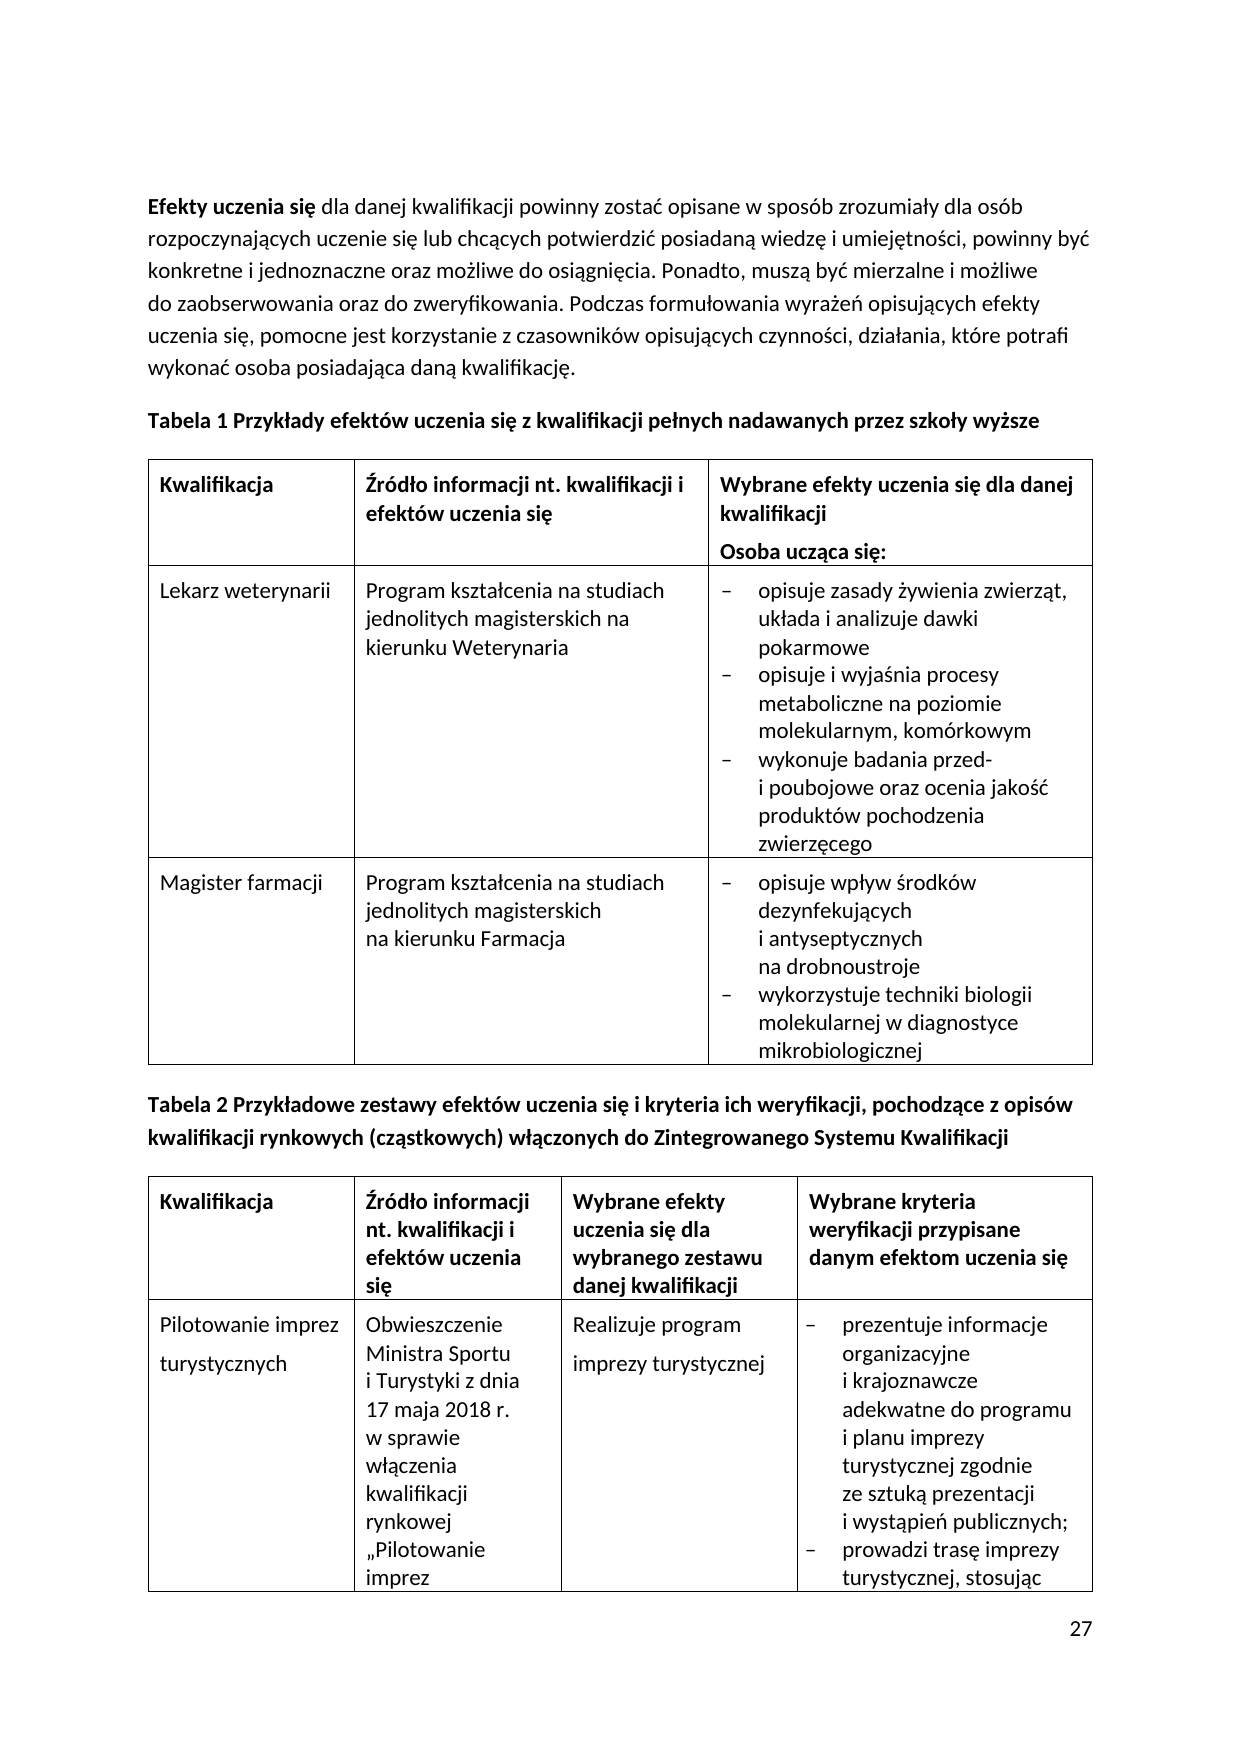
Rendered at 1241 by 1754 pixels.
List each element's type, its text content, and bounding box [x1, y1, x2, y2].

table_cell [562, 1300, 797, 1591]
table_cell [798, 1300, 1092, 1591]
table_header Wybrane efekty uczenia się dla danej kwalifikacji Osoba ucząca się: [709, 460, 1092, 565]
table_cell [355, 1300, 561, 1591]
table_cell opisuje wpływ środków dezynfekujących i antyseptycznych na drobnoustroje wykorzystuje techniki biologii molekularnej w diagnostyce mikrobiologicznej [709, 858, 1092, 1064]
table_header Kwalifikacja [149, 1177, 354, 1299]
table_header Źródło informacji nt. kwalifikacji i efektów uczenia się [355, 1177, 561, 1299]
table_cell opisuje zasady żywienia zwierząt, układa i analizuje dawki pokarmowe opisuje i wyjaśnia procesy metaboliczne na poziomie molekularnym, komórkowym wykonuje badania przed- i poubojowe oraz ocenia jakość produktów pochodzenia zwierzęcego [709, 566, 1092, 857]
table_header Wybrane kryteria weryfikacji przypisane danym efektom uczenia się [798, 1177, 1092, 1299]
table_header Źródło informacji nt. kwalifikacji i efektów uczenia się [355, 460, 708, 565]
table_cell Lekarz weterynarii [149, 566, 354, 857]
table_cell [149, 1300, 354, 1591]
table_header Kwalifikacja [149, 460, 354, 565]
text Tabela 2 Przykładowe zestawy efektów uczenia się i kryteria ich weryfikacji, pochodzące z opisów kwalifikacji rynkowych (cząstkowych) włączonych do Zintegrowanego Systemu Kwalifikacji [148, 1090, 1092, 1151]
text Efekty uczenia się dla danej kwalifikacji powinny zostać opisane w sposób zrozumiały dla osób rozpoczynających uczenie się lub chcących potwierdzić posiadaną wiedzę i umiejętności, powinny być konkretne i jednoznaczne oraz możliwe do osiągnięcia. Ponadto, muszą być mierzalne i możliwe do zaobserwowania oraz do zweryfikowania. Podczas formułowania wyrażeń opisujących efekty uczenia się, pomocne jest korzystanie z czasowników opisujących czynności, działania, które potrafi wykonać osoba posiadająca daną kwalifikację. [148, 192, 1092, 381]
table_cell Program kształcenia na studiach jednolitych magisterskich na kierunku Farmacja [355, 858, 708, 1064]
text Tabela 1 Przykłady efektów uczenia się z kwalifikacji pełnych nadawanych przez szkoły wyższe [148, 406, 1092, 434]
table_cell Program kształcenia na studiach jednolitych magisterskich na kierunku Weterynaria [355, 566, 708, 857]
table_cell Magister farmacji [149, 858, 354, 1064]
table_header Wybrane efekty uczenia się dla wybranego zestawu danej kwalifikacji [562, 1177, 797, 1299]
